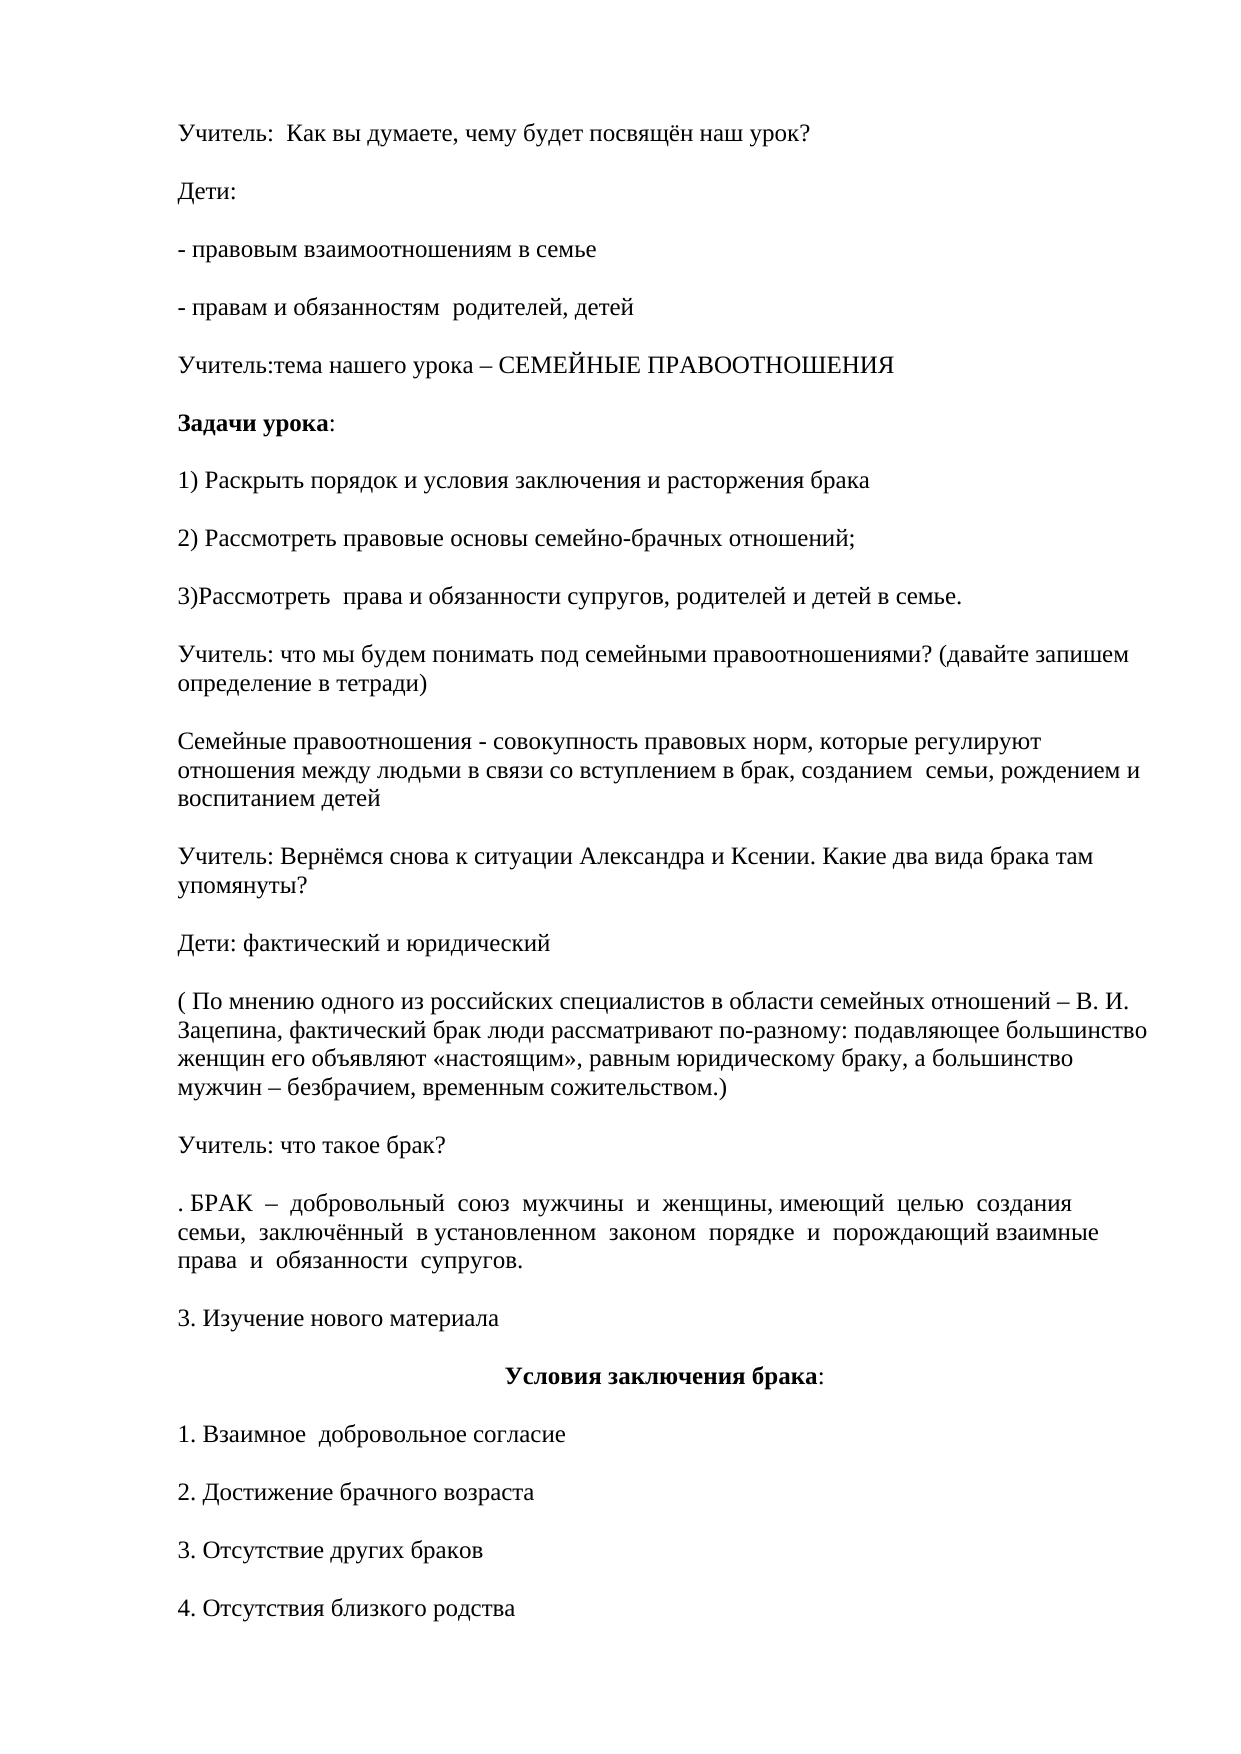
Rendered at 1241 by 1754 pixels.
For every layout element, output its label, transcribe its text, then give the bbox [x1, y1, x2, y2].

text Учитель: что мы будем понимать под семейными правоотношениями? (давайте запишем определение в тетради) [177, 639, 1152, 697]
text Учитель: Вернёмся снова к ситуации Александра и Ксении. Какие два вида брака там упомянуты? [177, 841, 1152, 899]
text 1) Раскрыть порядок и условия заключения и расторжения брака [177, 466, 1152, 494]
text Задачи урока: [177, 408, 1152, 436]
text 3. Отсутствие других браков [177, 1535, 1152, 1564]
text - правам и обязанностям родителей, детей [177, 292, 1152, 321]
text 2) Рассмотреть правовые основы семейно-брачных отношений; [177, 523, 1152, 552]
text Учитель: что такое брак? [177, 1130, 1152, 1159]
text Условия заключения брака: [177, 1361, 1152, 1390]
text 4. Отсутствия близкого родства [177, 1593, 1152, 1622]
text Учитель: Как вы думаете, чему будет посвящён наш урок? [177, 118, 1152, 147]
text . БРАК – добровольный союз мужчины и женщины, имеющий целью создания семьи, заключённый в установленном законом порядке и порождающий взаимные права и обязанности супругов. [177, 1188, 1152, 1274]
text 3. Изучение нового материала [177, 1303, 1152, 1332]
text Дети: фактический и юридический [177, 928, 1152, 957]
text 1. Взаимное добровольное согласие [177, 1419, 1152, 1448]
text Учитель:тема нашего урока – СЕМЕЙНЫЕ ПРАВООТНОШЕНИЯ [177, 350, 1152, 378]
text ( По мнению одного из российских специалистов в области семейных отношений – В. И. Зацепина, фактический брак люди рассматривают по-разному: подавляющее большинство женщин его объявляют «настоящим», равным юридическому браку, а большинство мужчин – безбрачием, временным сожительством.) [177, 986, 1152, 1101]
text 2. Достижение брачного возраста [177, 1477, 1152, 1506]
text 3)Рассмотреть права и обязанности супругов, родителей и детей в семье. [177, 581, 1152, 610]
text Дети: [177, 176, 1152, 205]
text - правовым взаимоотношениям в семье [177, 234, 1152, 263]
text Семейные правоотношения - совокупность правовых норм, которые регулируют отношения между людьми в связи со вступлением в брак, созданием семьи, рождением и воспитанием детей [177, 726, 1152, 812]
